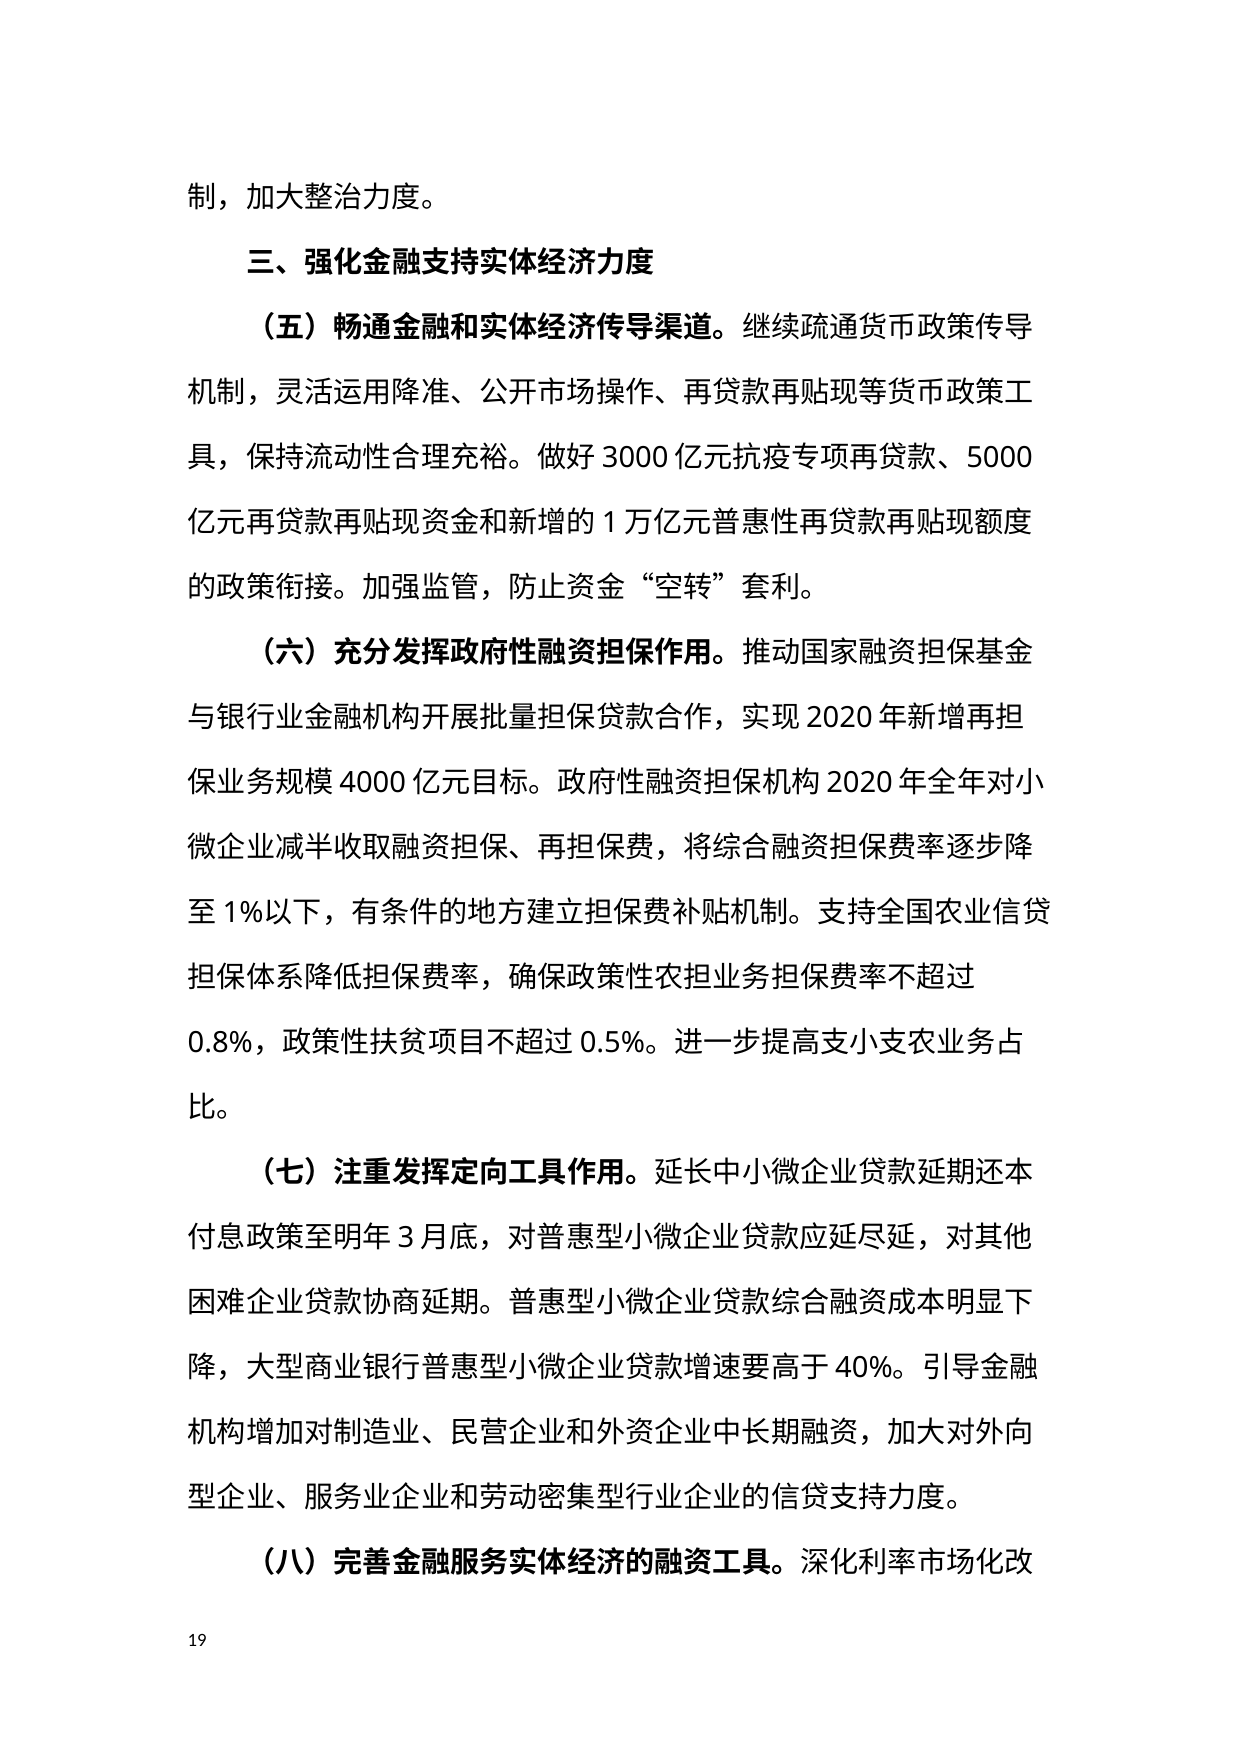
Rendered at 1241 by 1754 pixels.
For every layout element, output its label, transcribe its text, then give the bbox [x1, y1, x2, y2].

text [187, 1527, 1053, 1592]
text （七）注重发挥定向工具作用。延长中小微企业贷款延期还本付息政策至明年3月底，对普惠型小微企业贷款应延尽延，对其他困难企业贷款协商延期。普惠型小微企业贷款综合融资成本明显下降，大型商业银行普惠型小微企业贷款增速要高于40%。引导金融机构增加对制造业、民营企业和外资企业中长期融资，加大对外向型企业、服务业企业和劳动密集型行业企业的信贷支持力度。 [187, 1137, 1053, 1527]
text （六）充分发挥政府性融资担保作用。推动国家融资担保基金与银行业金融机构开展批量担保贷款合作，实现2020年新增再担保业务规模4000亿元目标。政府性融资担保机构2020年全年对小微企业减半收取融资担保、再担保费，将综合融资担保费率逐步降至1%以下，有条件的地方建立担保费补贴机制。支持全国农业信贷担保体系降低担保费率，确保政策性农担业务担保费率不超过0.8%，政策性扶贫项目不超过0.5%。进一步提高支小支农业务占比。 [187, 617, 1053, 1137]
text 三、强化金融支持实体经济力度 [187, 227, 1053, 292]
text （五）畅通金融和实体经济传导渠道。继续疏通货币政策传导机制，灵活运用降准、公开市场操作、再贷款再贴现等货币政策工具，保持流动性合理充裕。做好3000亿元抗疫专项再贷款、5000亿元再贷款再贴现资金和新增的1万亿元普惠性再贷款再贴现额度的政策衔接。加强监管，防止资金“空转”套利。 [187, 292, 1053, 617]
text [187, 162, 1053, 227]
